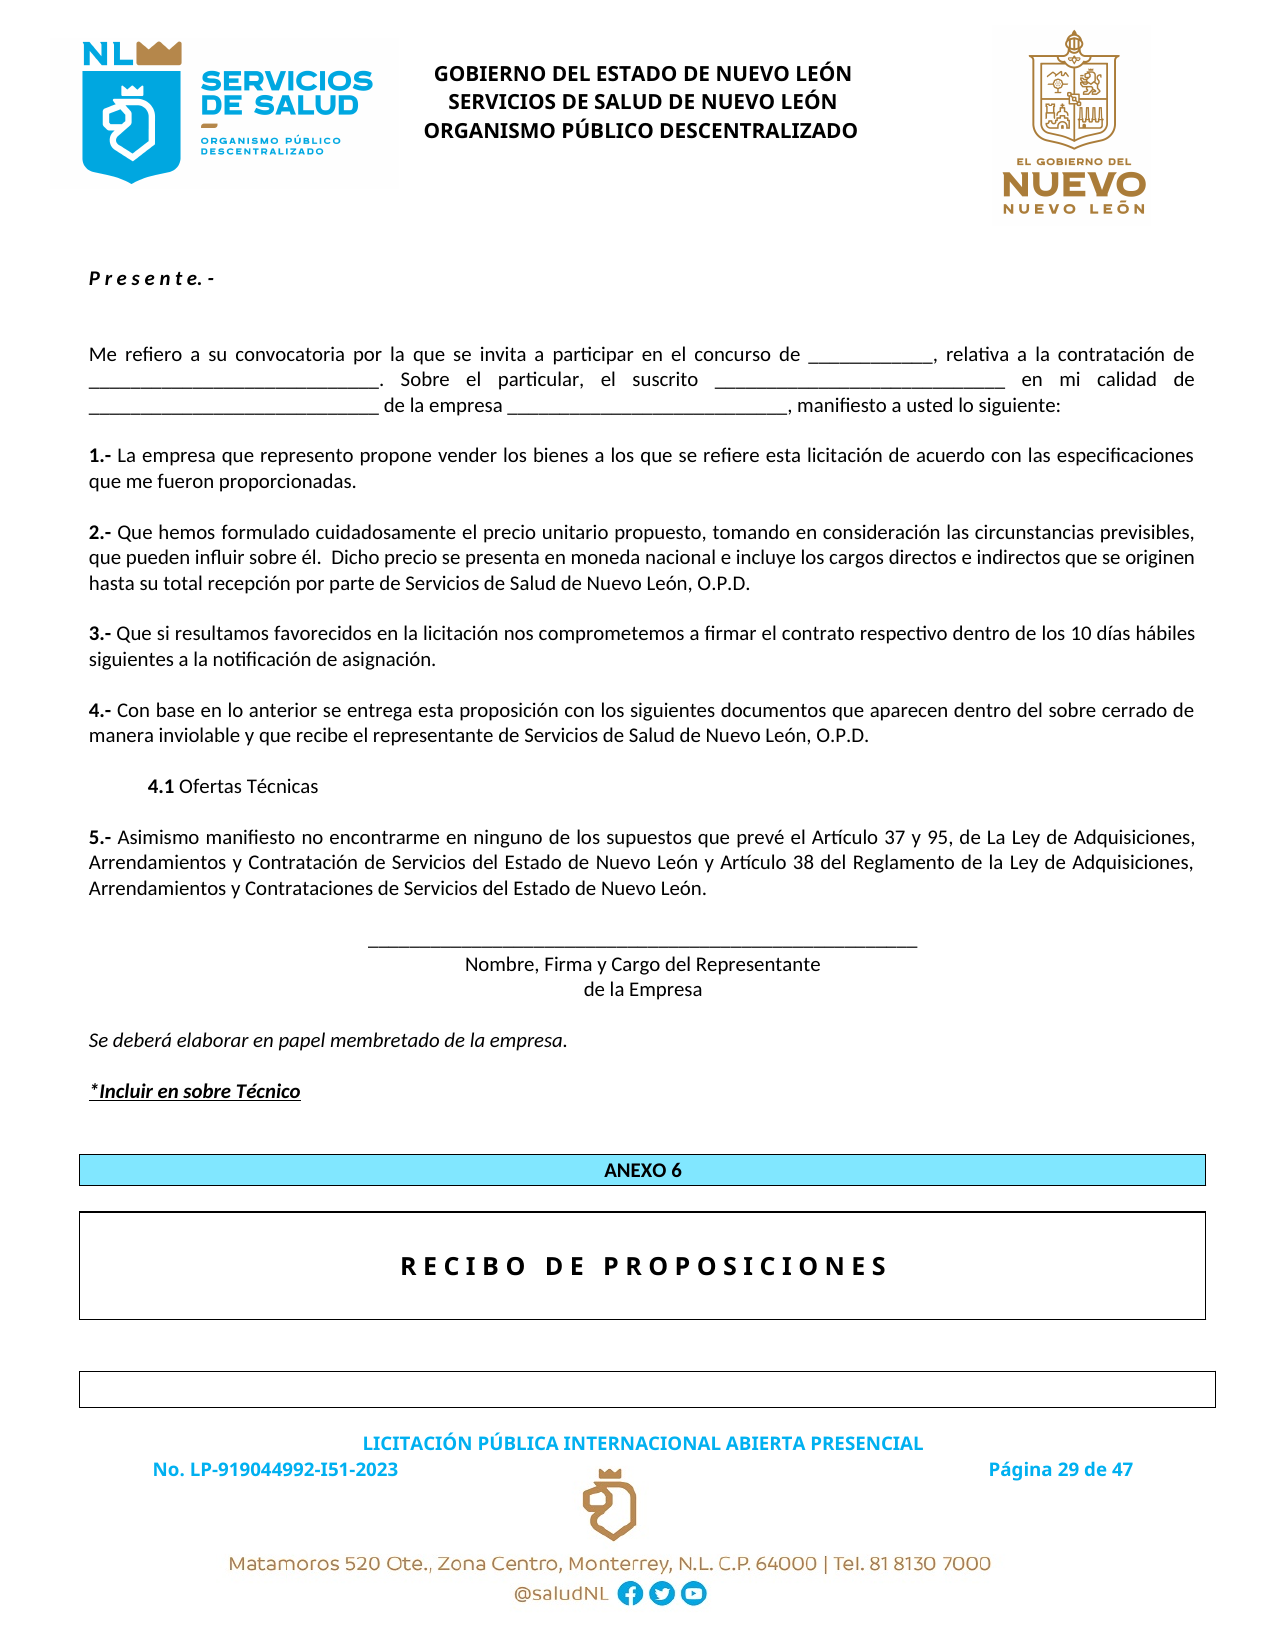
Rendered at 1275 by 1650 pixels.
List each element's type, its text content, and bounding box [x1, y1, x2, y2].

text _____________________________________________________ [89, 926, 1197, 951]
text Nombre, Firma y Cargo del Representante [89, 951, 1197, 976]
text 4.1 Ofertas Técnicas [148, 773, 1197, 798]
text 2.- Que hemos formulado cuidadosamente el precio unitario propuesto, tomando en consideración las circunstancias previsibles, que pueden influir sobre él. Dicho precio se presenta en moneda nacional e incluye los cargos directos e indirectos que se originen hasta su total recepción por parte de Servicios de Salud de Nuevo León, O.P.D. [89, 519, 1197, 595]
text *Incluir en sobre Técnico [89, 1078, 1197, 1103]
text P r e s e n t e. - [89, 265, 1197, 290]
picture [0, 1451, 1241, 1621]
picture [49, 38, 399, 189]
text Me refiero a su convocatoria por la que se invita a participar en el concurso de ____________, relativa a la contratación de ____________________________. Sobre el particular, el suscrito ____________________________ en mi calidad de ____________________________ de la empresa ___________________________, manifiesto a usted lo siguiente: [89, 341, 1197, 417]
text ANEXO 6 [80, 1155, 1205, 1185]
text R E C I B O D E P R O P O S I C I O N E S [89, 1248, 1197, 1283]
text 5.- Asimismo manifiesto no encontrarme en ninguno de los supuestos que prevé el Artículo 37 y 95, de La Ley de Adquisiciones, Arrendamientos y Contratación de Servicios del Estado de Nuevo León y Artículo 38 del Reglamento de la Ley de Adquisiciones, Arrendamientos y Contrataciones de Servicios del Estado de Nuevo León. [89, 824, 1197, 900]
text 4.- Con base en lo anterior se entrega esta proposición con los siguientes documentos que aparecen dentro del sobre cerrado de manera inviolable y que recibe el representante de Servicios de Salud de Nuevo León, O.P.D. [89, 697, 1197, 748]
text 1.- La empresa que represento propone vender los bienes a los que se refiere esta licitación de acuerdo con las especificaciones que me fueron proporcionadas. [89, 443, 1197, 493]
text 3.- Que si resultamos favorecidos en la licitación nos comprometemos a firmar el contrato respectivo dentro de los 10 días hábiles siguientes a la notificación de asignación. [89, 621, 1197, 671]
picture [991, 25, 1152, 226]
text de la Empresa [89, 976, 1197, 1002]
text Se deberá elaborar en papel membretado de la empresa. [89, 1027, 1197, 1053]
